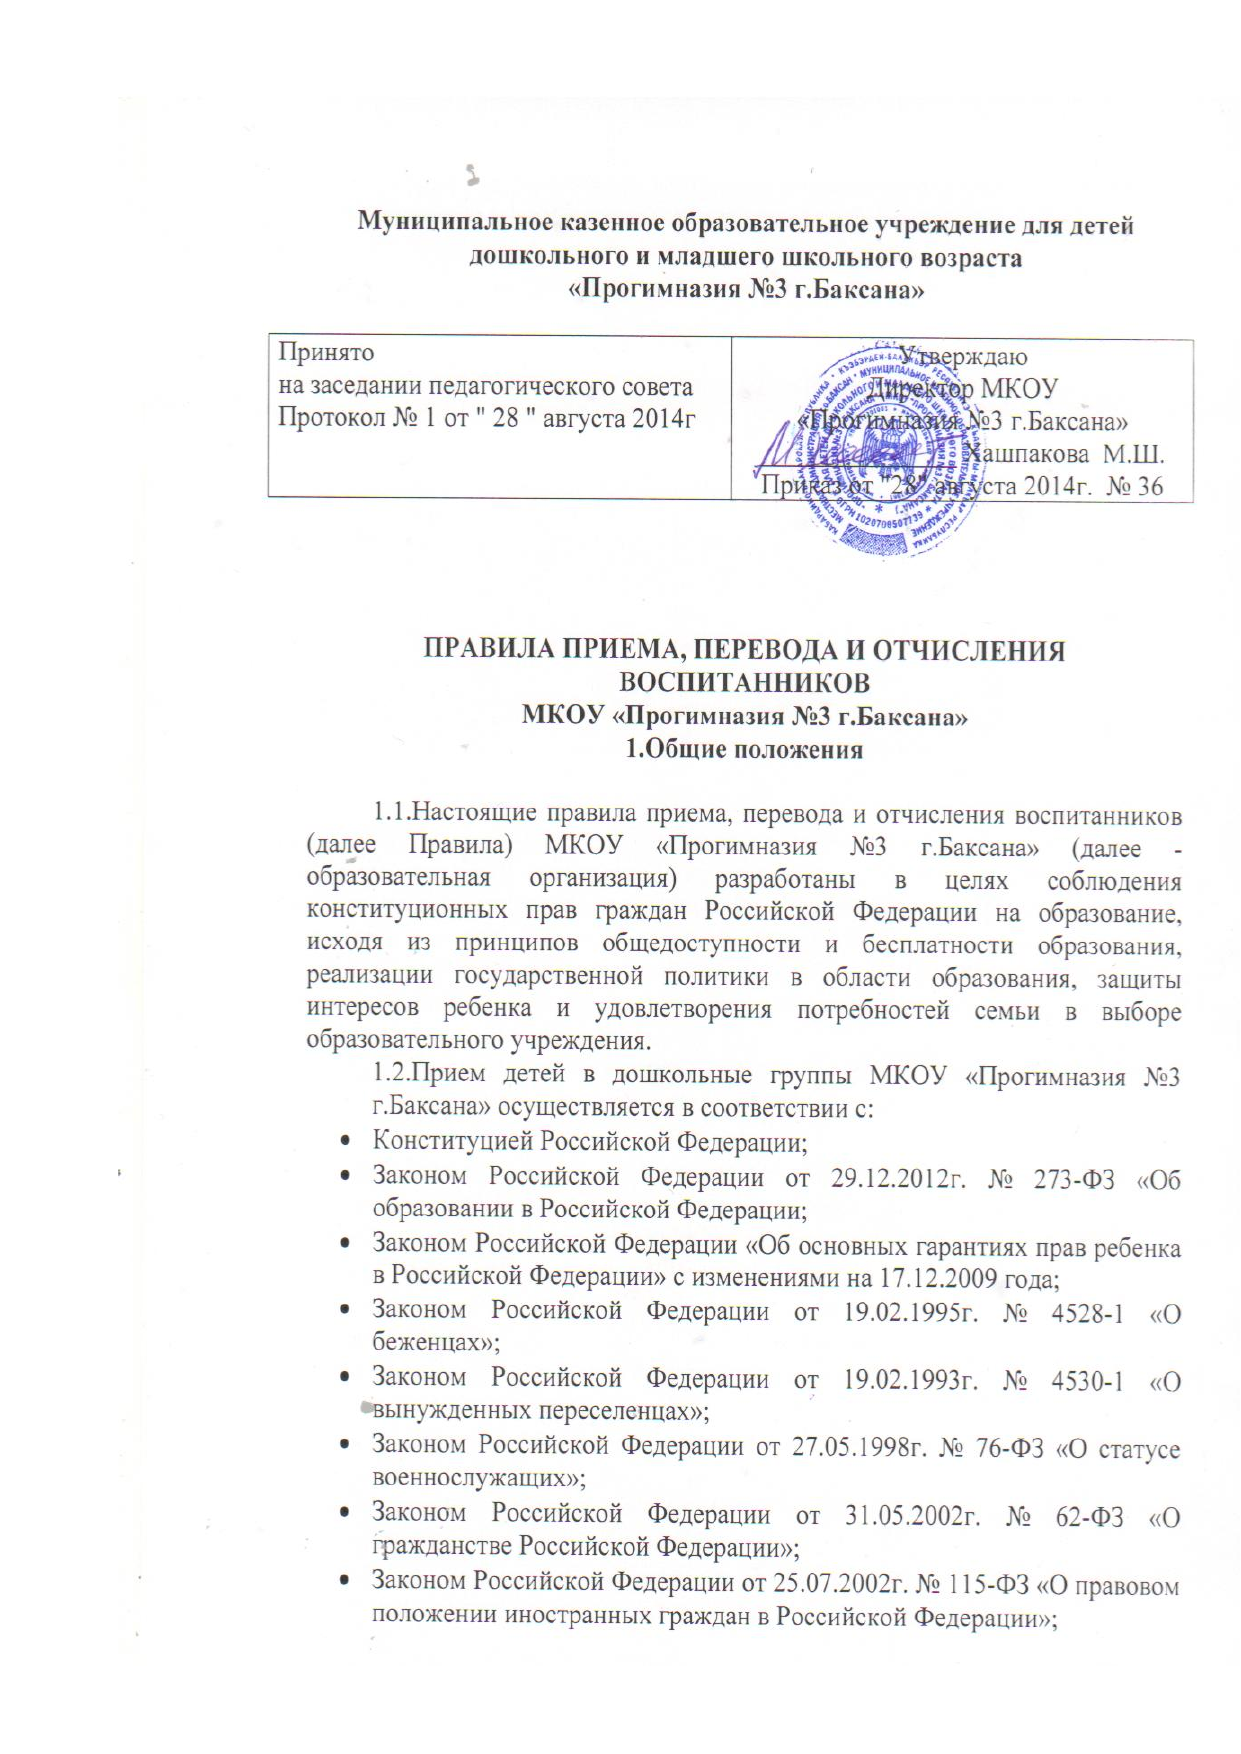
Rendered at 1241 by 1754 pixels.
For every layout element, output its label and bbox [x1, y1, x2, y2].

picture [118, 88, 1241, 1666]
